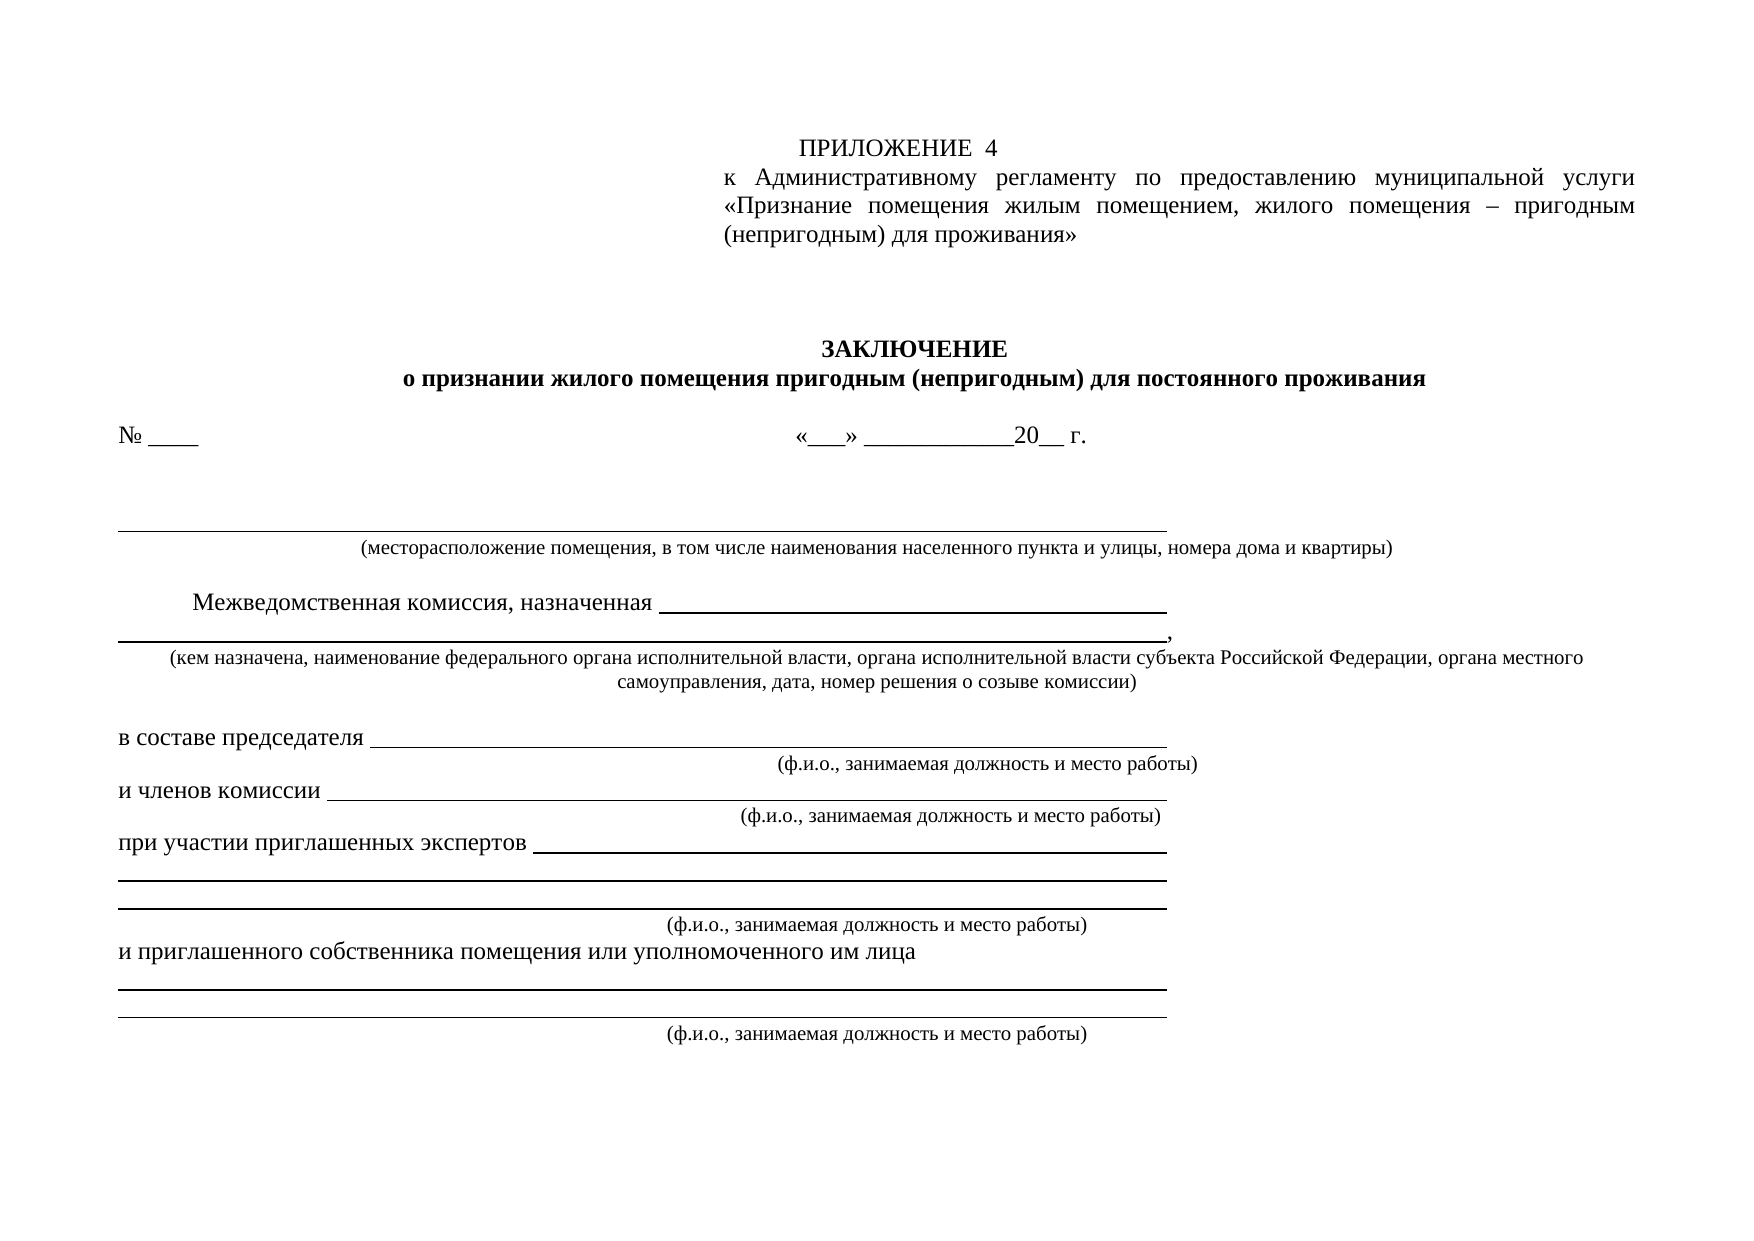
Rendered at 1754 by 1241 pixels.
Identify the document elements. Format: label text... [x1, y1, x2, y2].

text (ф.и.о., занимаемая должность и место работы) [118, 751, 1636, 775]
text , [118, 616, 1636, 645]
text (месторасположение помещения, в том числе наименования населенного пункта и улицы, номера дома и квартиры) [118, 535, 1636, 559]
text № ____ «___» ____________20__ г. [118, 420, 1636, 449]
text в составе председателя [118, 722, 1636, 751]
text и членов комиссии [118, 775, 1636, 803]
text (ф.и.о., занимаемая должность и место работы) [118, 1021, 1636, 1045]
text (ф.и.о., занимаемая должность и место работы) [118, 912, 1636, 936]
text к Административному регламенту по предоставлению муниципальной услуги «Признание помещения жилым помещением, жилого помещения – пригодным (непригодным) для проживания» [723, 162, 1636, 248]
text Межведомственная комиссия, назначенная [118, 587, 1636, 616]
text (ф.и.о., занимаемая должность и место работы) [118, 803, 1636, 827]
text о признании жилого помещения пригодным (непригодным) для постоянного проживания [118, 363, 1636, 392]
text при участии приглашенных экспертов [118, 827, 1636, 856]
text ЗАКЛЮЧЕНИЕ [118, 334, 1636, 363]
text ПРИЛОЖЕНИЕ 4 [723, 133, 1636, 162]
text и приглашенного собственника помещения или уполномоченного им лица [118, 936, 1636, 965]
text (кем назначена, наименование федерального органа исполнительной власти, органа исполнительной власти субъекта Российской Федерации, органа местного самоуправления, дата, номер решения о созыве комиссии) [118, 645, 1636, 693]
